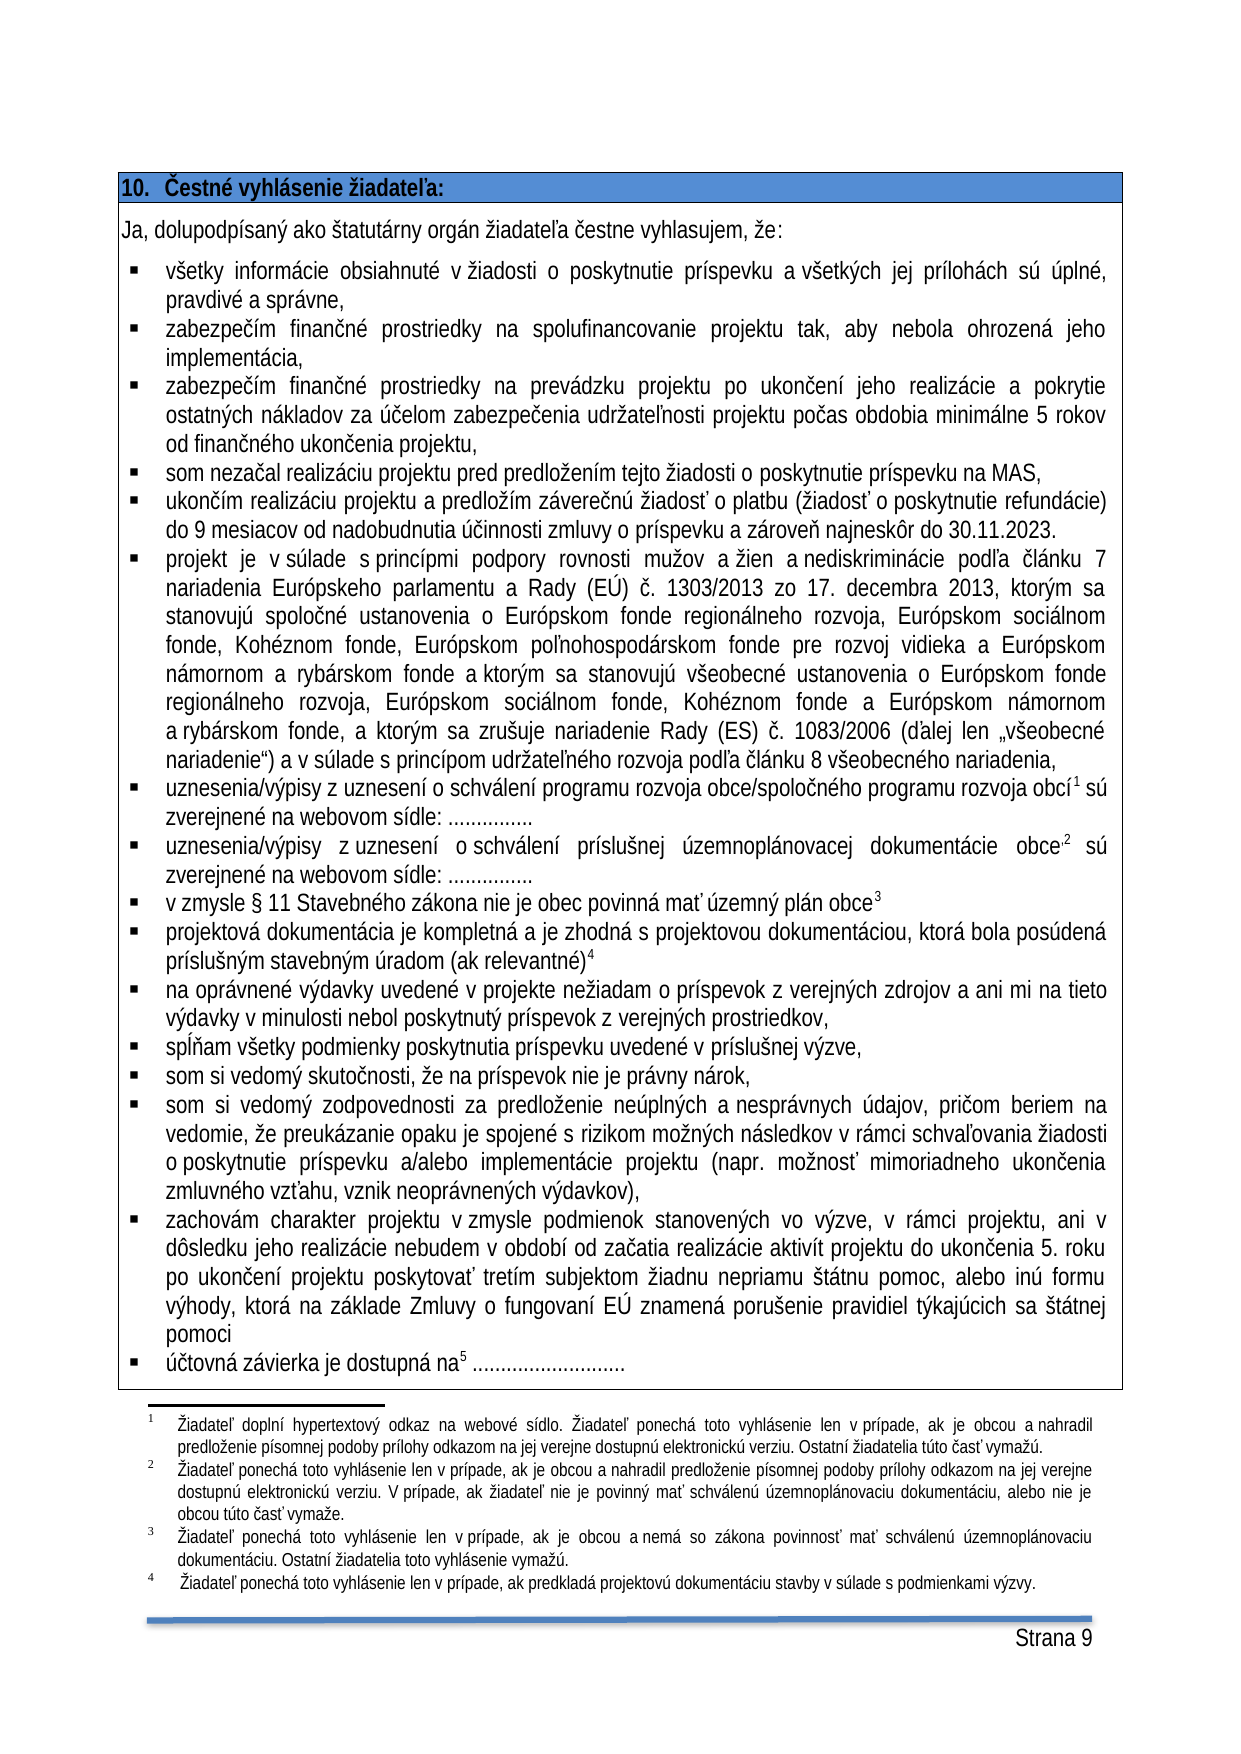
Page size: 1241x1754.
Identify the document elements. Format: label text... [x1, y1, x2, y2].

table_header Čestné vyhlásenie žiadateľa: [119, 173, 1122, 202]
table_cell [119, 203, 1122, 1389]
